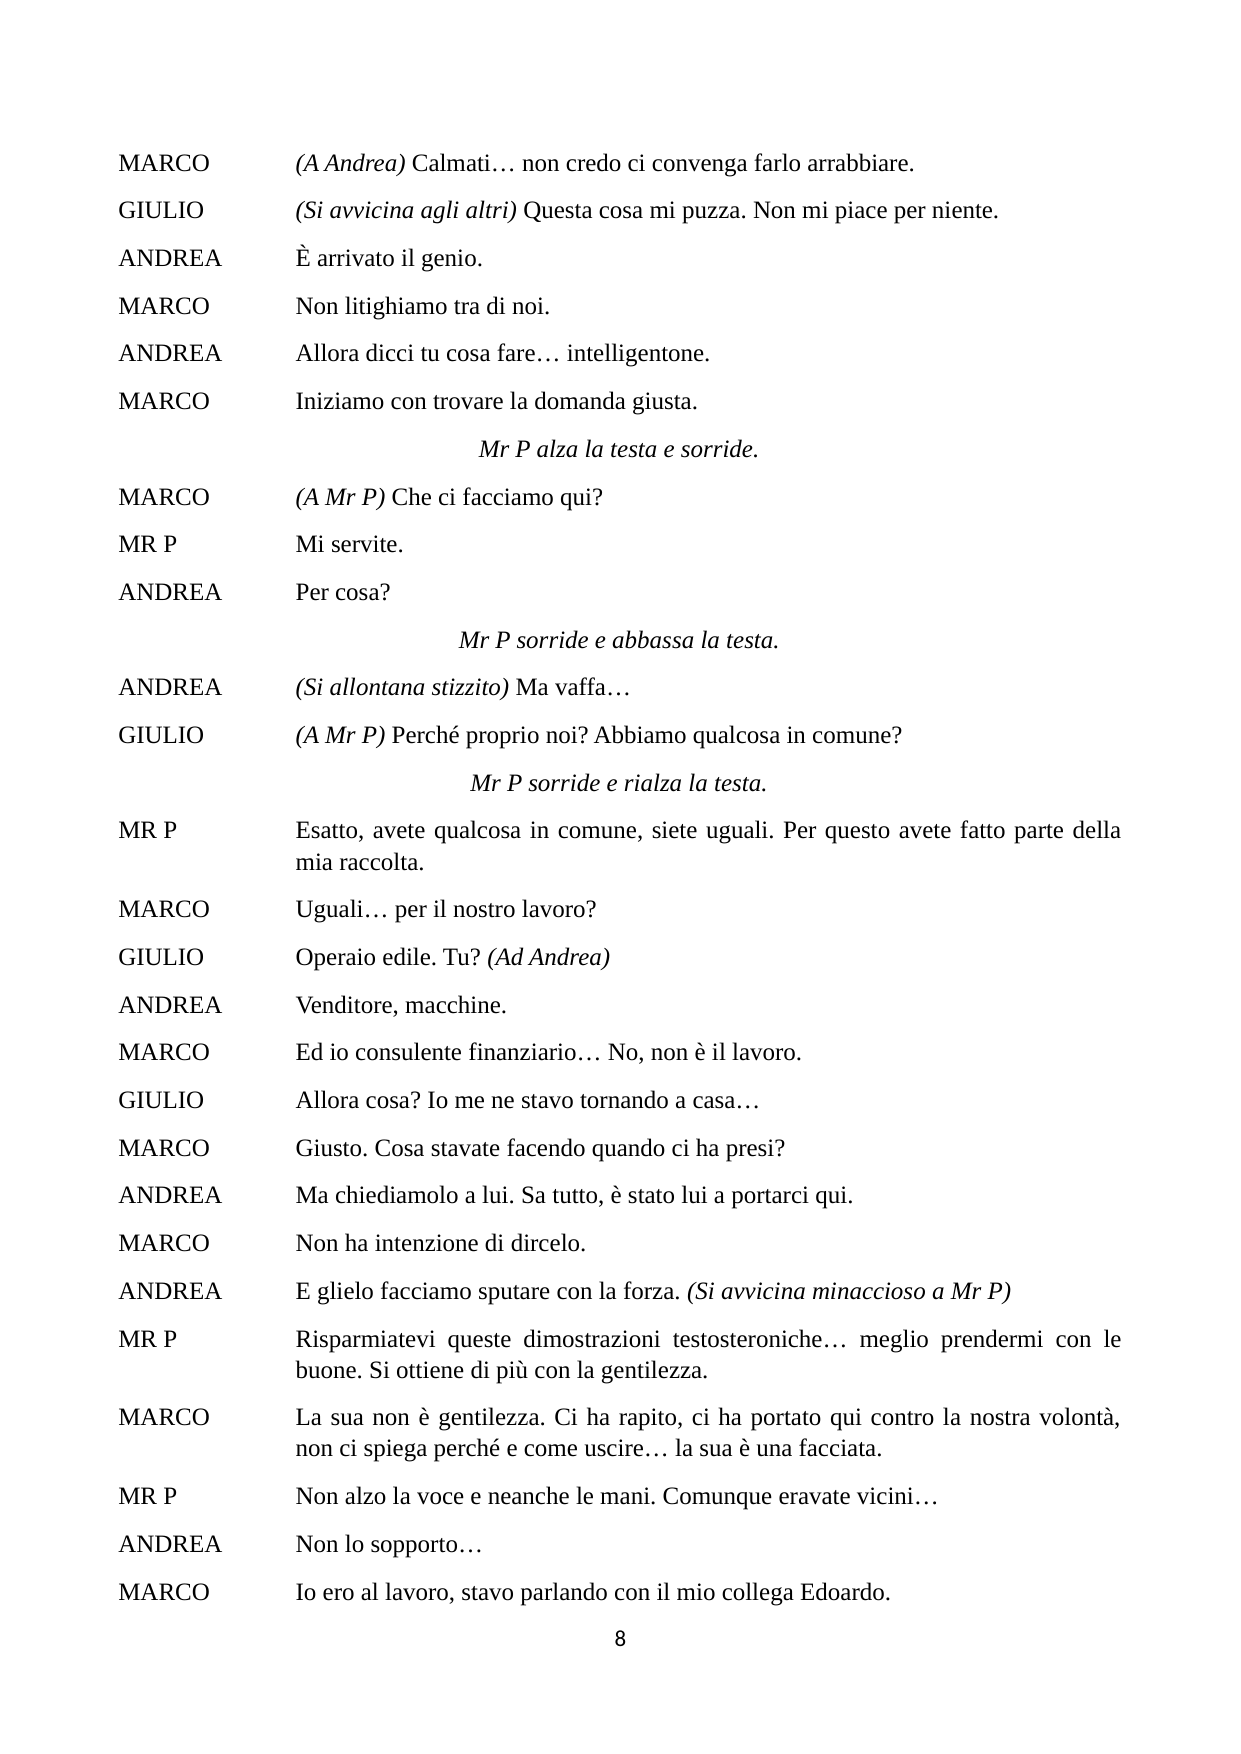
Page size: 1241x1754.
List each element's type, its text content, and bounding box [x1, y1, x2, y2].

text MR P Mi servite. [118, 529, 1122, 558]
text Mr P alza la testa e sorride. [118, 434, 1122, 463]
text MR P Esatto, avete qualcosa in comune, siete uguali. Per questo avete fatto parte della mia raccolta. [118, 816, 1122, 875]
text GIULIO (Si avvicina agli altri) Questa cosa mi puzza. Non mi piace per niente. [118, 195, 1122, 224]
text MARCO Giusto. Cosa stavate facendo quando ci ha presi? [118, 1133, 1122, 1162]
text GIULIO Operaio edile. Tu? (Ad Andrea) [118, 942, 1122, 971]
text MARCO Non litighiamo tra di noi. [118, 291, 1122, 319]
text GIULIO (A Mr P) Perché proprio noi? Abbiamo qualcosa in comune? [118, 720, 1122, 749]
text MARCO Non ha intenzione di dircelo. [118, 1228, 1122, 1257]
text Mr P sorride e abbassa la testa. [118, 625, 1122, 653]
text MARCO (A Andrea) Calmati… non credo ci convenga farlo arrabbiare. [118, 148, 1122, 176]
text MR P Non alzo la voce e neanche le mani. Comunque eravate vicini… [118, 1481, 1122, 1510]
text ANDREA È arrivato il genio. [118, 243, 1122, 272]
text GIULIO Allora cosa? Io me ne stavo tornando a casa… [118, 1085, 1122, 1114]
text ANDREA (Si allontana stizzito) Ma vaffa… [118, 672, 1122, 701]
text MARCO (A Mr P) Che ci facciamo qui? [118, 482, 1122, 510]
text ANDREA E glielo facciamo sputare con la forza. (Si avvicina minaccioso a Mr P) [118, 1276, 1122, 1305]
text MR P Risparmiatevi queste dimostrazioni testosteroniche… meglio prendermi con le buone. Si ottiene di più con la gentilezza. [118, 1324, 1122, 1383]
text MARCO Ed io consulente finanziario… No, non è il lavoro. [118, 1037, 1122, 1066]
text MARCO Iniziamo con trovare la domanda giusta. [118, 386, 1122, 415]
text MARCO Uguali… per il nostro lavoro? [118, 894, 1122, 923]
text ANDREA Ma chiediamolo a lui. Sa tutto, è stato lui a portarci qui. [118, 1181, 1122, 1209]
text Mr P sorride e rialza la testa. [118, 768, 1122, 797]
text MARCO Io ero al lavoro, stavo parlando con il mio collega Edoardo. [118, 1577, 1122, 1605]
text ANDREA Non lo sopporto… [118, 1529, 1122, 1558]
text ANDREA Allora dicci tu cosa fare… intelligentone. [118, 338, 1122, 367]
text ANDREA Venditore, macchine. [118, 990, 1122, 1018]
text MARCO La sua non è gentilezza. Ci ha rapito, ci ha portato qui contro la nostra volontà, non ci spiega perché e come uscire… la sua è una facciata. [118, 1402, 1122, 1462]
text ANDREA Per cosa? [118, 577, 1122, 606]
